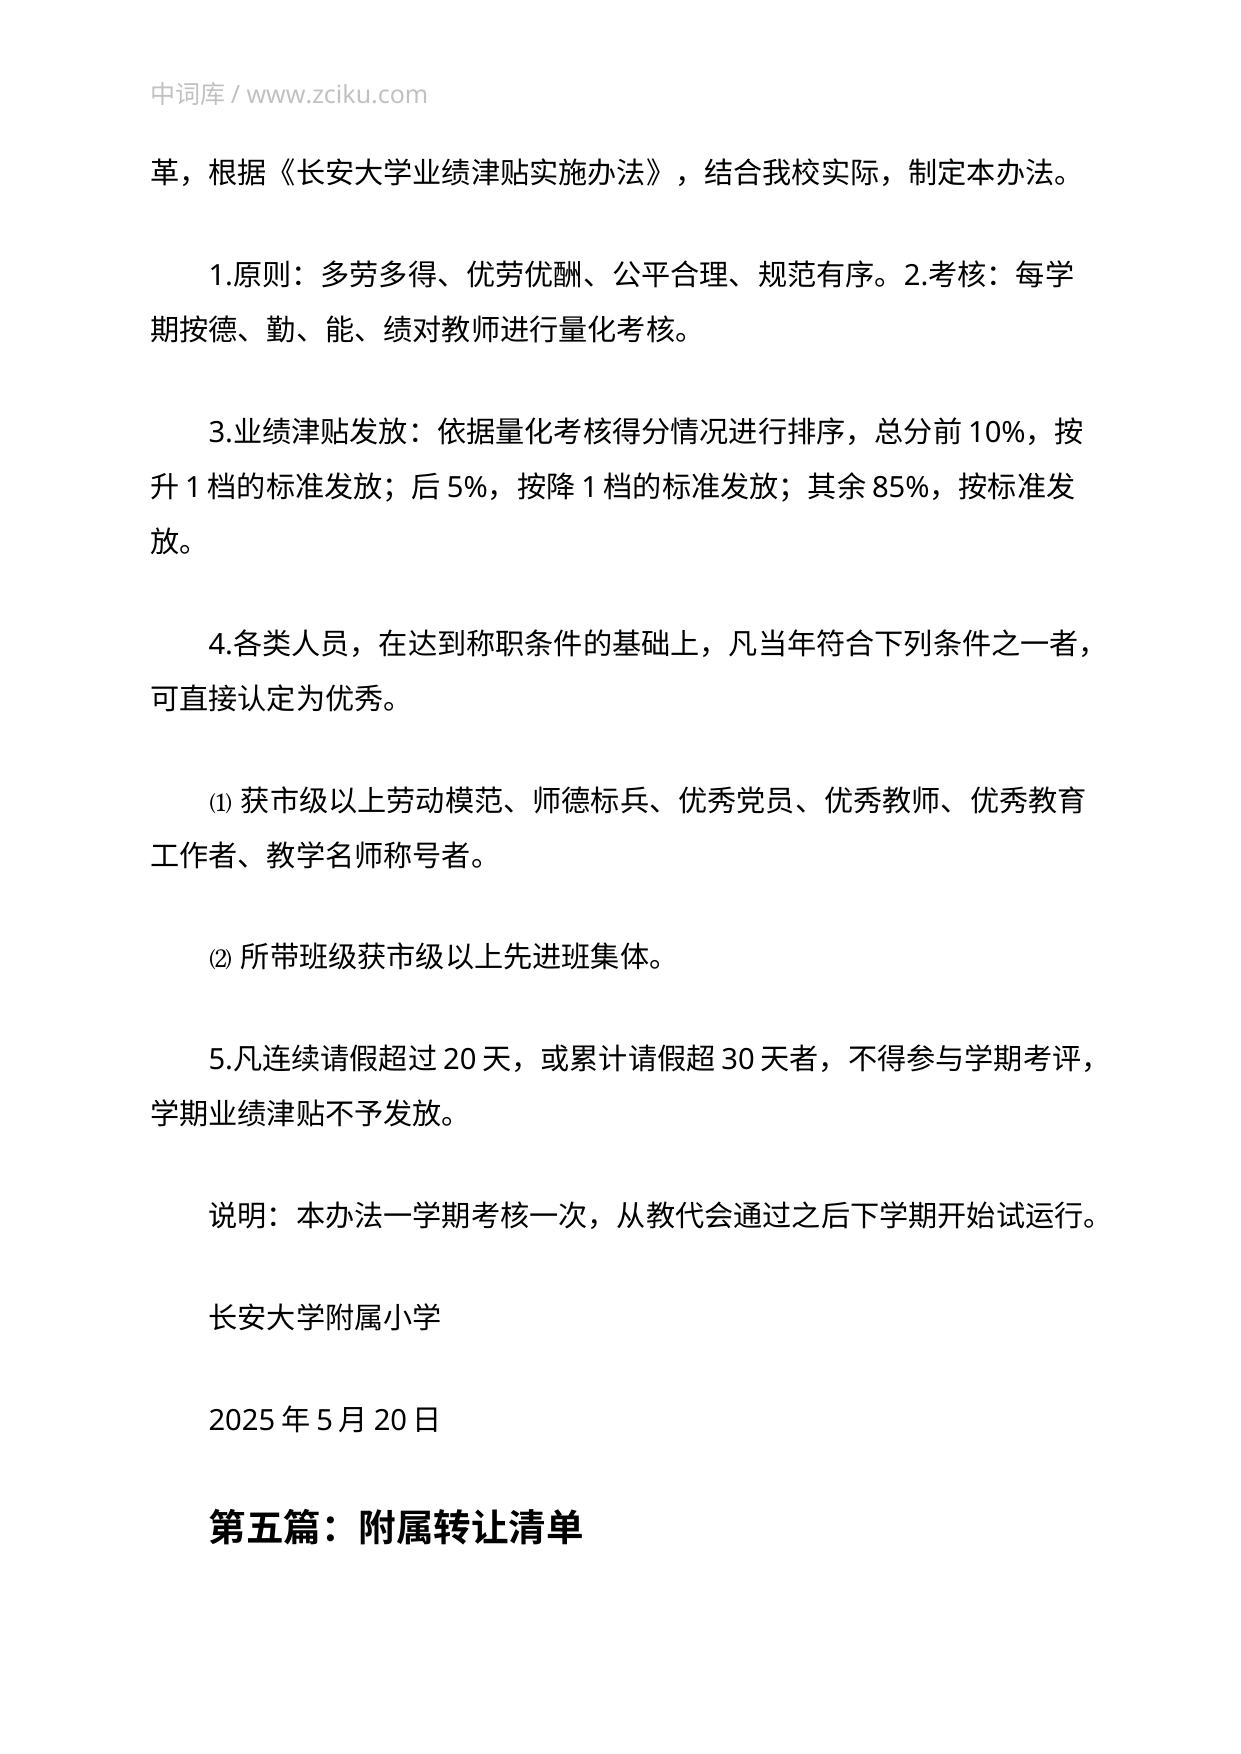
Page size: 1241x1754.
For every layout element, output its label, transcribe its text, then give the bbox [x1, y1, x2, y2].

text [150, 150, 1090, 192]
text 第五篇：附属转让清单 [150, 1498, 1090, 1552]
text 5.凡连续请假超过20天，或累计请假超30天者，不得参与学期考评，学期业绩津贴不予发放。 [150, 1036, 1090, 1133]
text ⑵ 所带班级获市级以上先进班集体。 [150, 934, 1090, 976]
text 2025年5月20日 [150, 1396, 1090, 1438]
text 4.各类人员，在达到称职条件的基础上，凡当年符合下列条件之一者，可直接认定为优秀。 [150, 620, 1090, 718]
text 说明：本办法一学期考核一次，从教代会通过之后下学期开始试运行。 [150, 1193, 1090, 1235]
text 1.原则：多劳多得、优劳优酬、公平合理、规范有序。2.考核：每学期按德、勤、能、绩对教师进行量化考核。 [150, 252, 1090, 349]
text 长安大学附属小学 [150, 1294, 1090, 1337]
text ⑴ 获市级以上劳动模范、师德标兵、优秀党员、优秀教师、优秀教育工作者、教学名师称号者。 [150, 777, 1090, 874]
text 3.业绩津贴发放：依据量化考核得分情况进行排序，总分前10%，按升1档的标准发放；后5%，按降1档的标准发放；其余85%，按标准发放。 [150, 408, 1090, 561]
